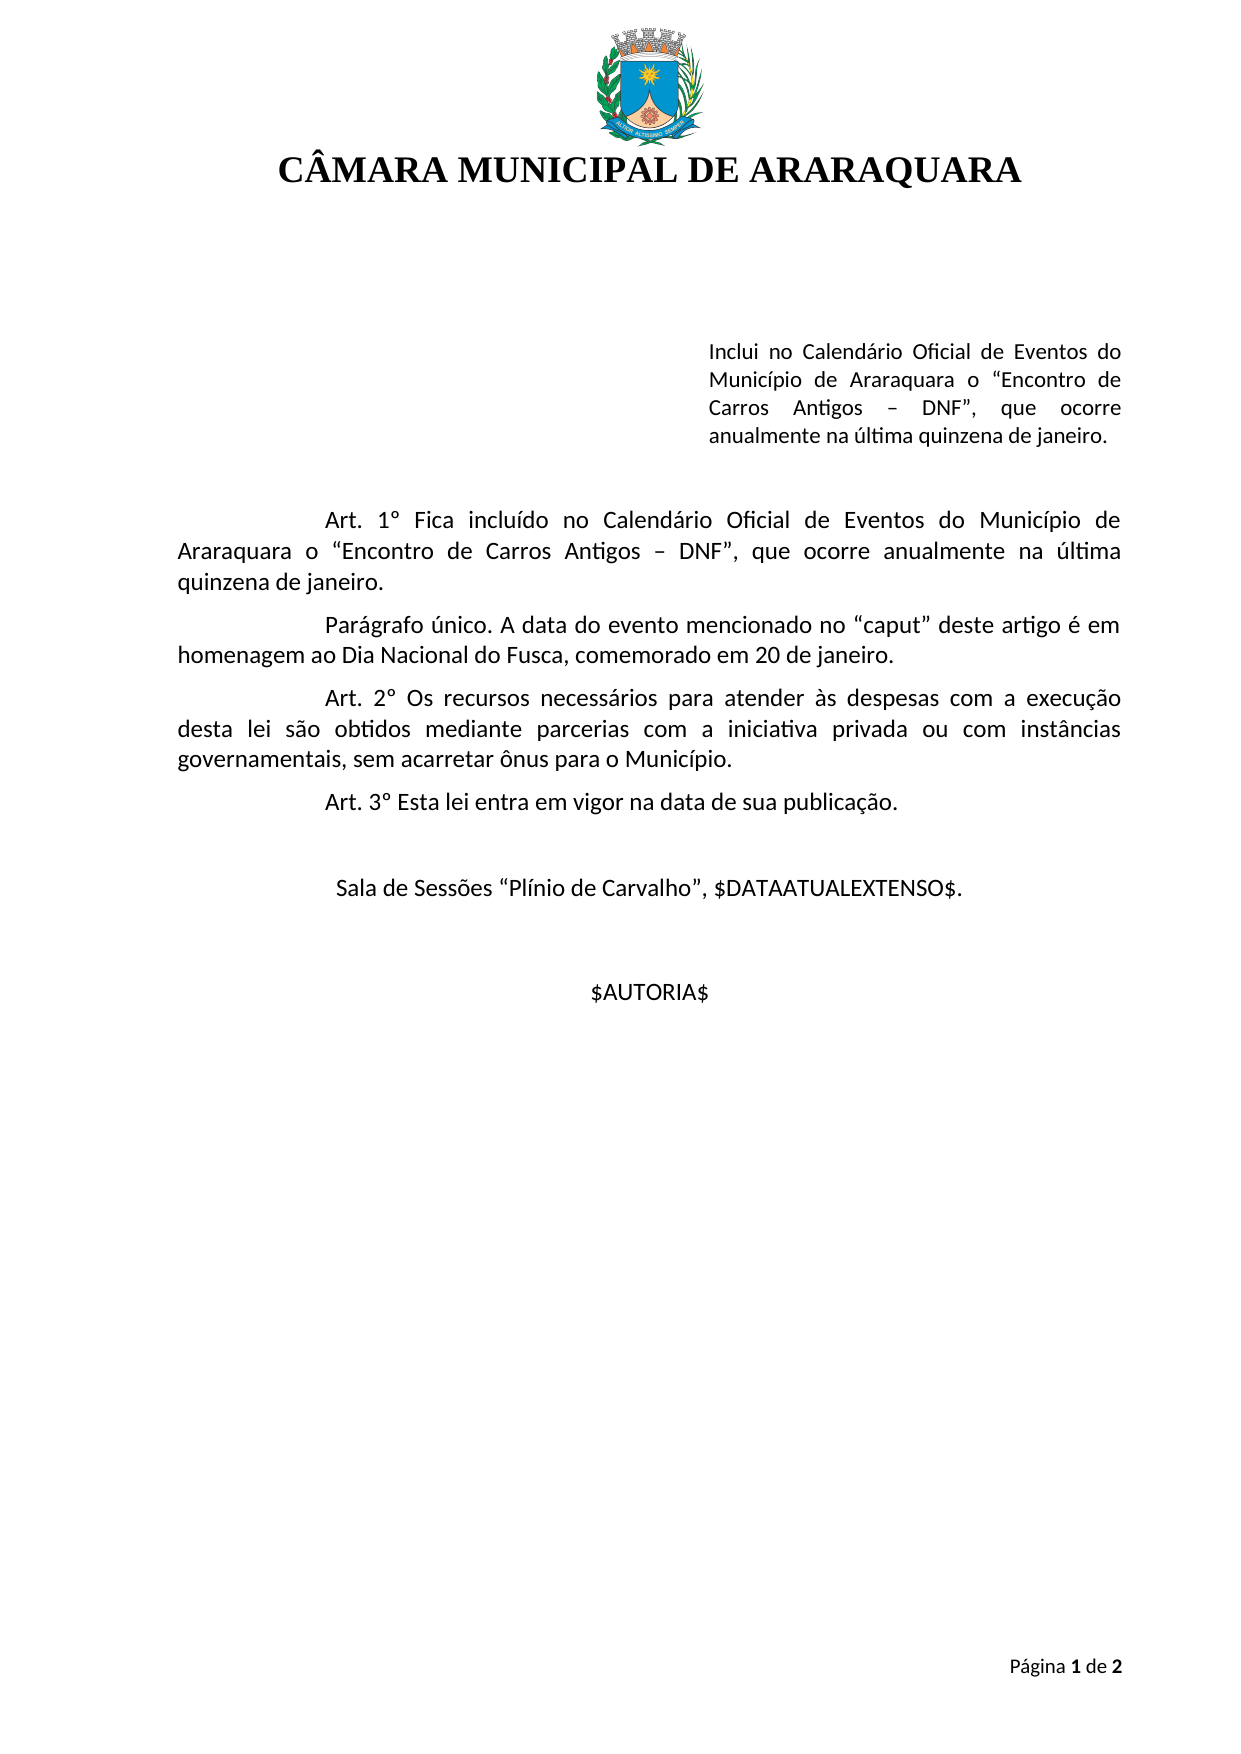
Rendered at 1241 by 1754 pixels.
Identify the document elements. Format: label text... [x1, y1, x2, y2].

text Art. 2º Os recursos necessários para atender às despesas com a execução desta lei são obtidos mediante parcerias com a iniciativa privada ou com instâncias governamentais, sem acarretar ônus para o Município. [177, 682, 1122, 774]
text Art. 3º Esta lei entra em vigor na data de sua publicação. [177, 786, 1122, 817]
picture [596, 28, 704, 147]
text Art. 1º Fica incluído no Calendário Oficial de Eventos do Município de Araraquara o “Encontro de Carros Antigos – DNF”, que ocorre anualmente na última quinzena de janeiro. [177, 505, 1122, 596]
text $AUTORIA$ [177, 976, 1122, 1007]
text Sala de Sessões “Plínio de Carvalho”, $DATAATUALEXTENSO$. [177, 872, 1122, 903]
text Inclui no Calendário Oficial de Eventos do Município de Araraquara o “Encontro de Carros Antigos – DNF”, que ocorre anualmente na última quinzena de janeiro. [709, 337, 1122, 449]
text Parágrafo único. A data do evento mencionado no “caput” deste artigo é em homenagem ao Dia Nacional do Fusca, comemorado em 20 de janeiro. [177, 609, 1122, 670]
